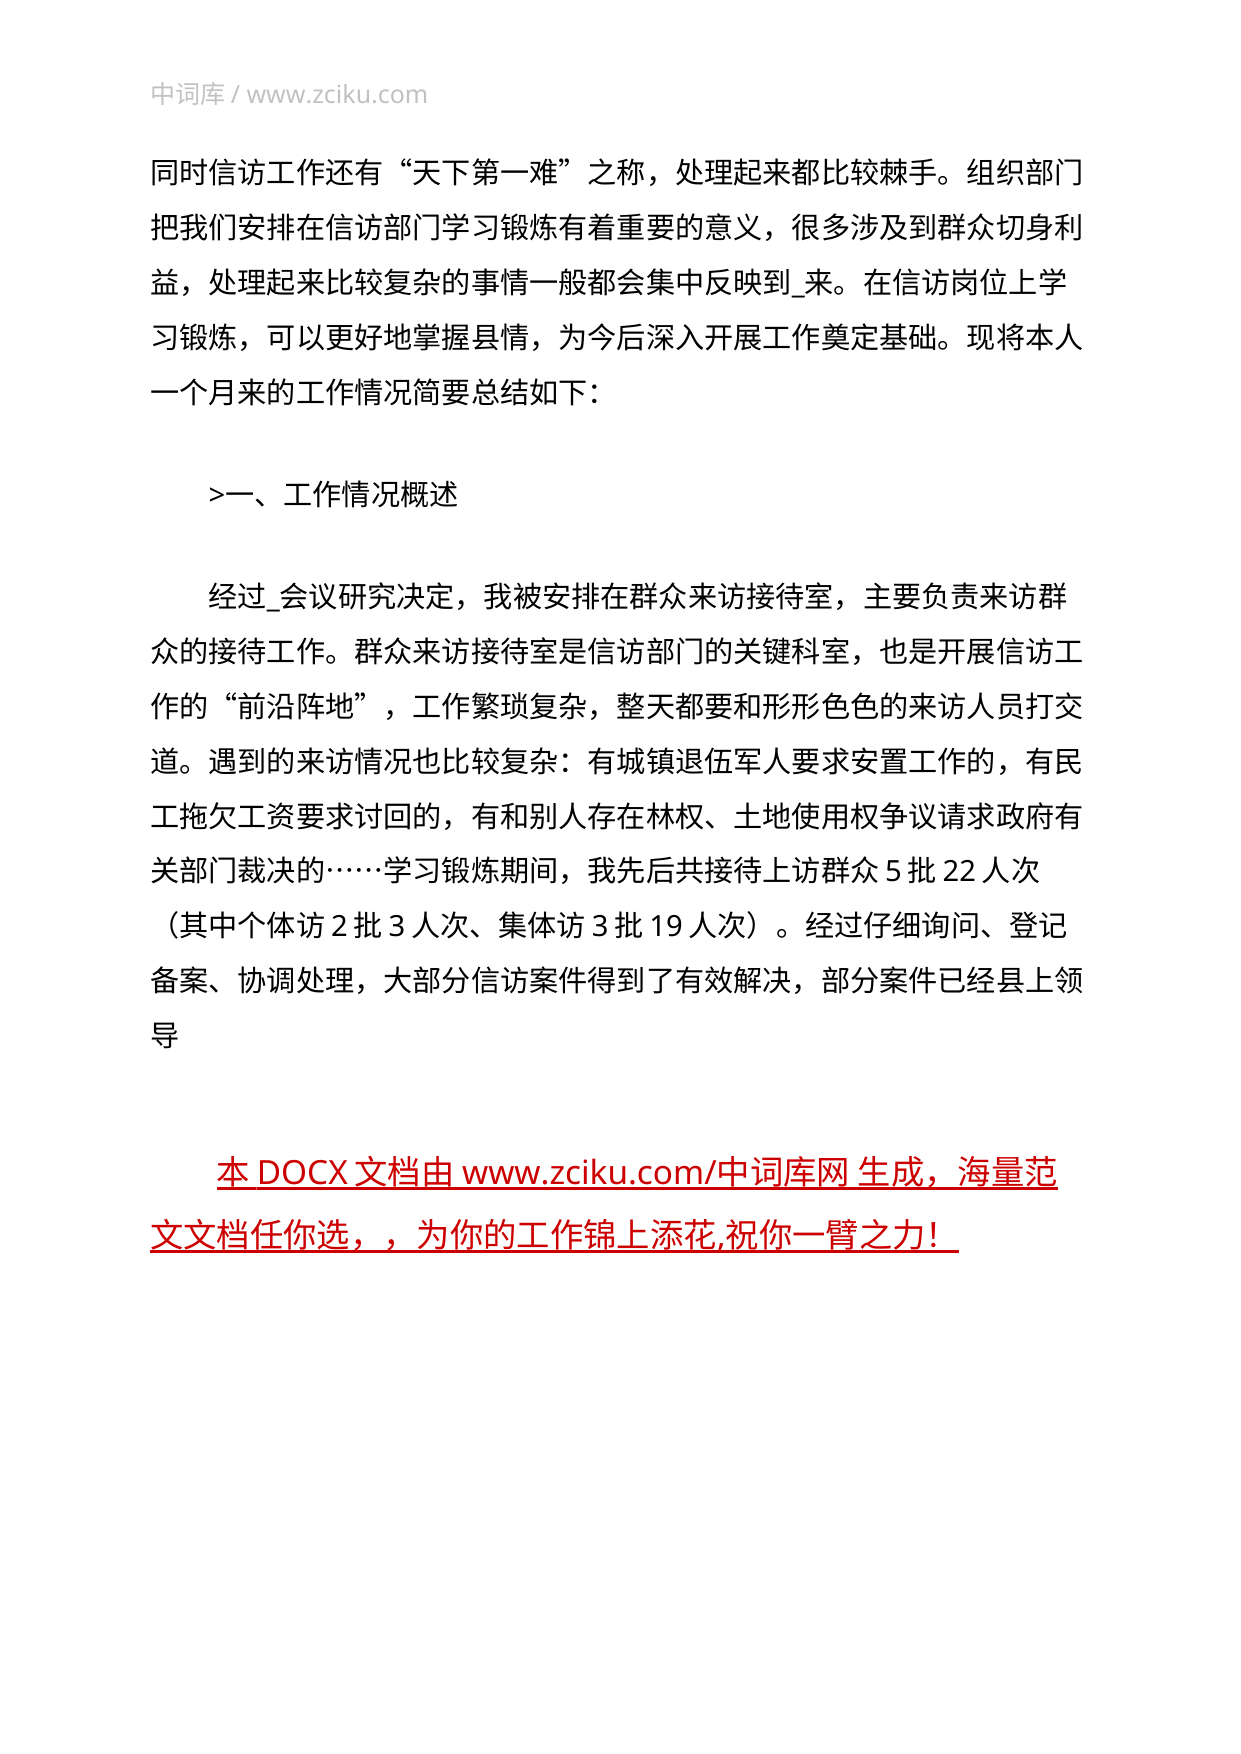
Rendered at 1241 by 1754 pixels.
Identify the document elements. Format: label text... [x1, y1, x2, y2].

text >一、工作情况概述 [150, 471, 1090, 514]
text 经过_会议研究决定，我被安排在群众来访接待室，主要负责来访群众的接待工作。群众来访接待室是信访部门的关键科室，也是开展信访工作的“前沿阵地”，工作繁琐复杂，整天都要和形形色色的来访人员打交道。遇到的来访情况也比较复杂：有城镇退伍军人要求安置工作的，有民工拖欠工资要求讨回的，有和别人存在林权、土地使用权争议请求政府有关部门裁决的……学习锻炼期间，我先后共接待上访群众5批22人次（其中个体访2批3人次、集体访3批19人次）。经过仔细询问、登记备案、协调处理，大部分信访案件得到了有效解决，部分案件已经县上领导 [150, 573, 1090, 1055]
text 本DOCX文档由 www.zciku.com/中词库网 生成，海量范文文档任你选，，为你的工作锦上添花,祝你一臂之力！ [150, 1146, 1090, 1257]
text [150, 150, 1090, 412]
